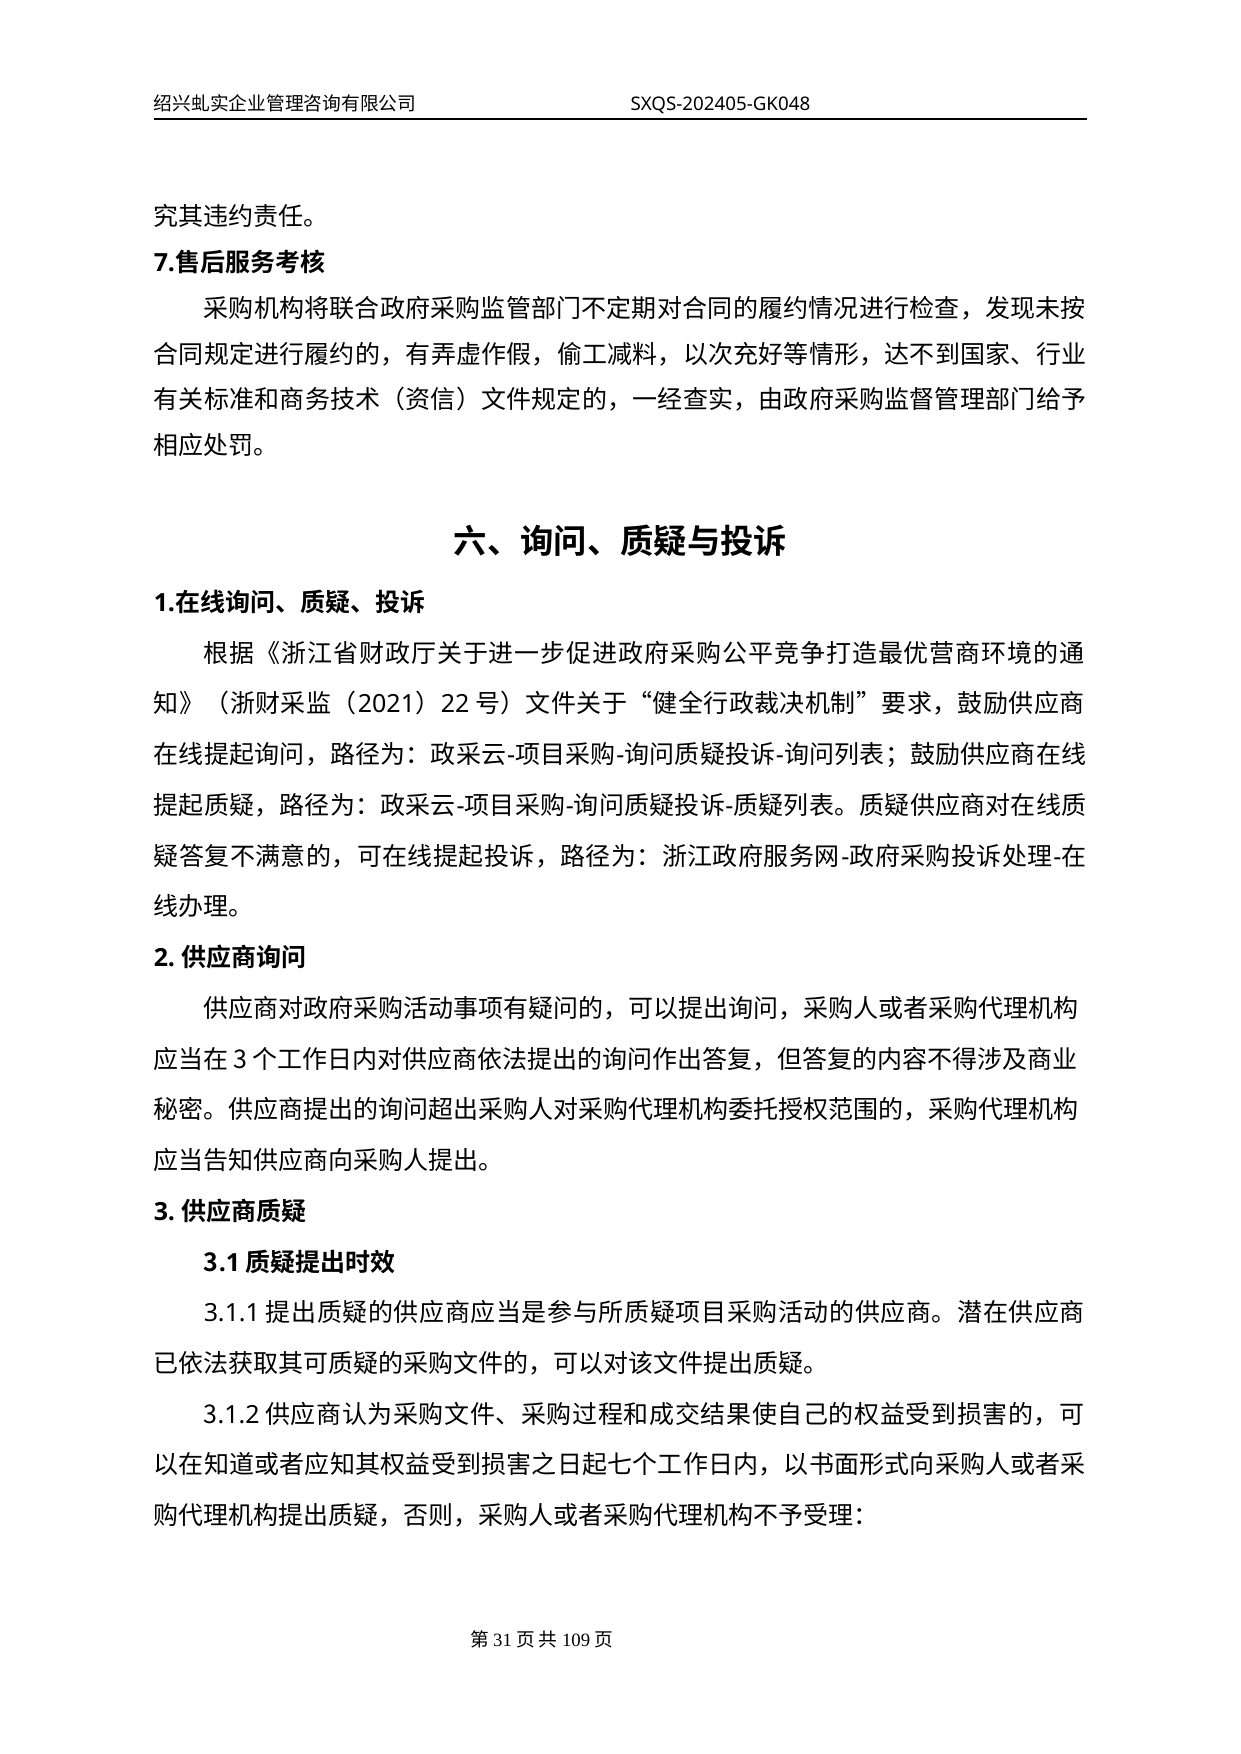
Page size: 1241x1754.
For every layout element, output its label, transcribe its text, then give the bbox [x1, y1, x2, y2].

text 3.1.1提出质疑的供应商应当是参与所质疑项目采购活动的供应商。潜在供应商已依法获取其可质疑的采购文件的，可以对该文件提出质疑。 [153, 1293, 1087, 1380]
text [153, 189, 1087, 235]
text 3. 供应商质疑 [153, 1191, 1087, 1227]
text 3.1质疑提出时效 [153, 1242, 1087, 1278]
text 1.在线询问、质疑、投诉 [153, 582, 1087, 619]
text 供应商对政府采购活动事项有疑问的，可以提出询问，采购人或者采购代理机构应当在3个工作日内对供应商依法提出的询问作出答复，但答复的内容不得涉及商业秘密。供应商提出的询问超出采购人对采购代理机构委托授权范围的，采购代理机构应当告知供应商向采购人提出。 [153, 988, 1087, 1177]
text 根据《浙江省财政厅关于进一步促进政府采购公平竞争打造最优营商环境的通知》（浙财采监（2021）22号）文件关于“健全行政裁决机制”要求，鼓励供应商在线提起询问，路径为：政采云-项目采购-询问质疑投诉-询问列表；鼓励供应商在线提起质疑，路径为：政采云-项目采购-询问质疑投诉-质疑列表。质疑供应商对在线质疑答复不满意的，可在线提起投诉，路径为：浙江政府服务网-政府采购投诉处理-在线办理。 [153, 633, 1087, 923]
text 六、询问、质疑与投诉 [153, 515, 1087, 563]
text 3.1.2供应商认为采购文件、采购过程和成交结果使自己的权益受到损害的，可以在知道或者应知其权益受到损害之日起七个工作日内，以书面形式向采购人或者采购代理机构提出质疑，否则，采购人或者采购代理机构不予受理： [153, 1394, 1087, 1532]
text 7.售后服务考核 [153, 235, 1087, 281]
text 采购机构将联合政府采购监管部门不定期对合同的履约情况进行检查，发现未按合同规定进行履约的，有弄虚作假，偷工减料，以次充好等情形，达不到国家、行业有关标准和商务技术（资信）文件规定的，一经查实，由政府采购监督管理部门给予相应处罚。 [153, 281, 1087, 464]
text 2. 供应商询问 [153, 938, 1087, 974]
